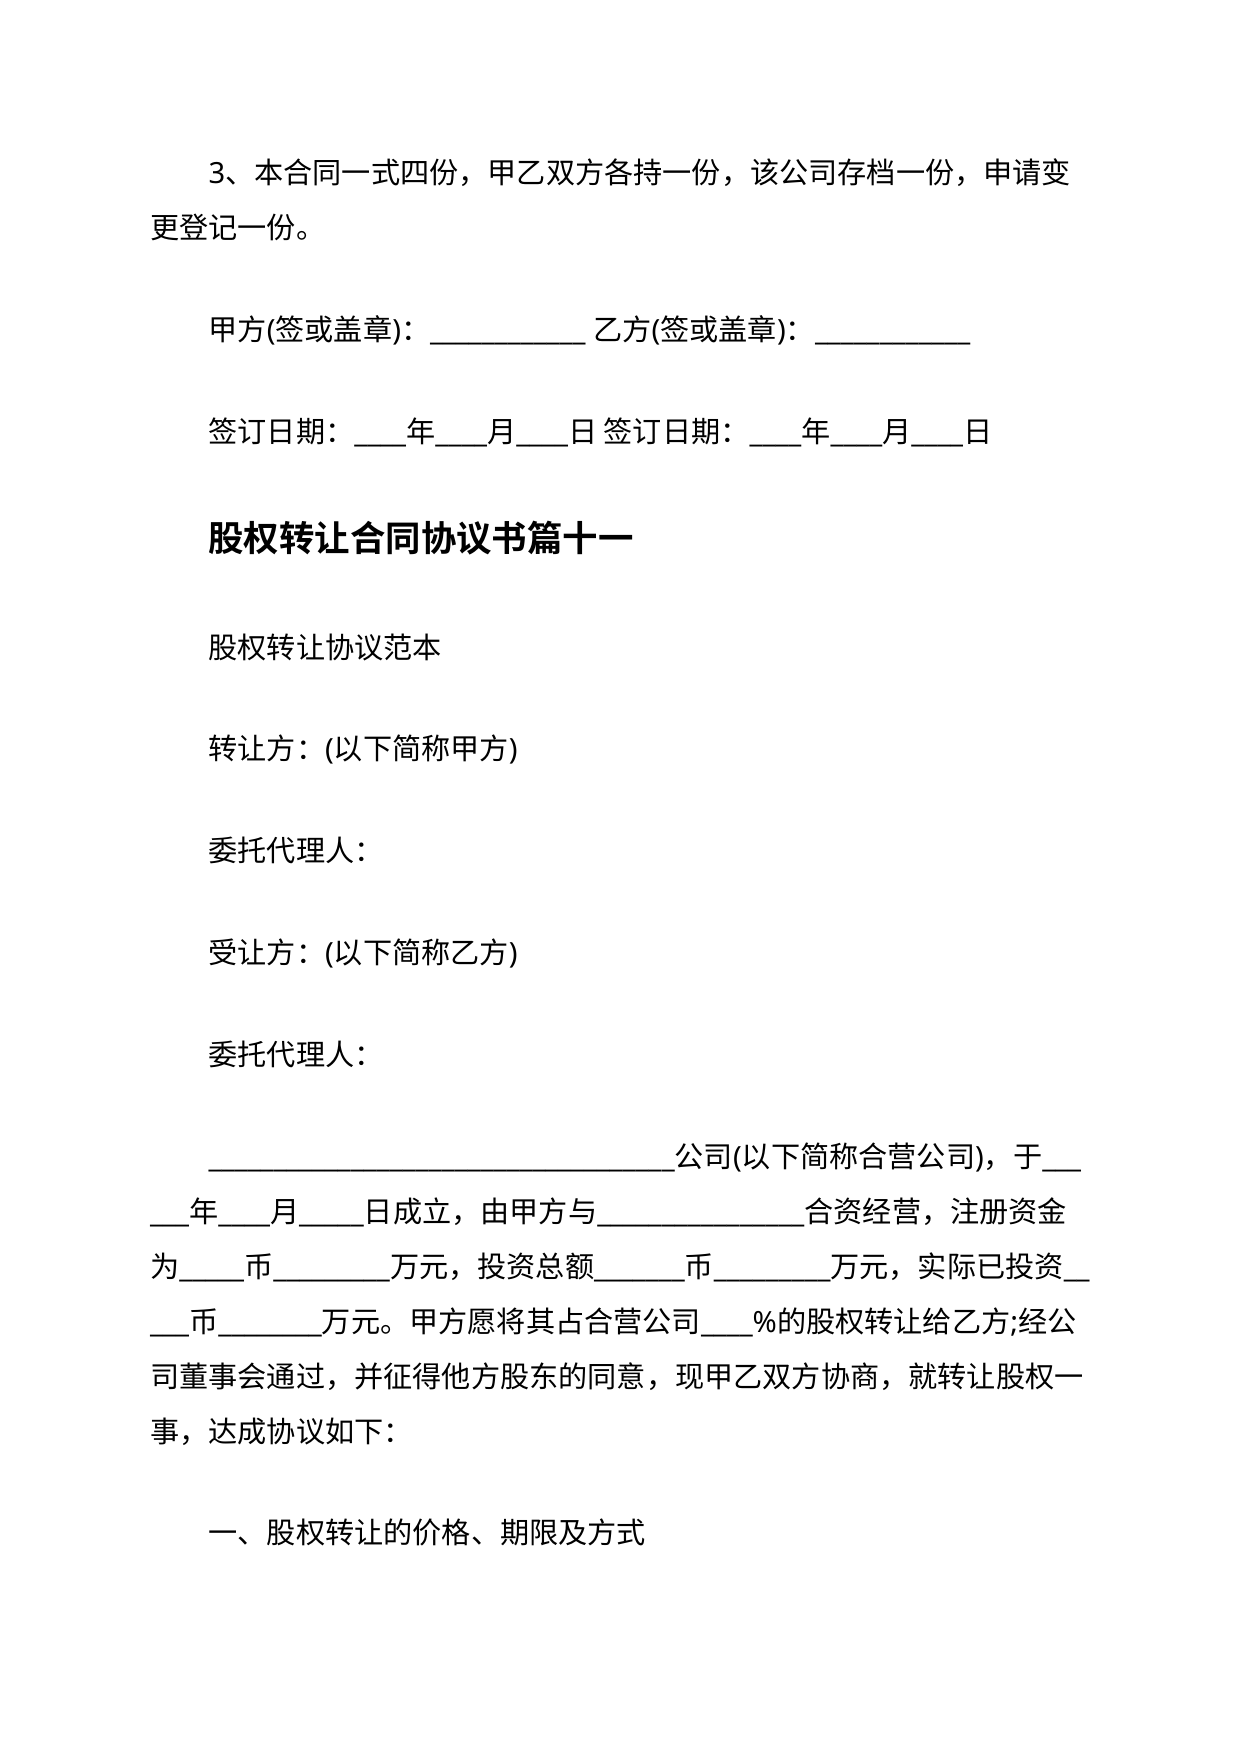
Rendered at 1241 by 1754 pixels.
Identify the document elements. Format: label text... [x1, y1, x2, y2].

text 股权转让合同协议书篇十一 [150, 511, 1090, 562]
text 受让方：(以下简称乙方) [150, 930, 1090, 972]
text ____________________________________公司(以下简称合营公司)，于______年____月_____日成立，由甲方与________________合资经营，注册资金为_____币_________万元，投资总额_______币_________万元，实际已投资_____币________万元。甲方愿将其占合营公司____%的股权转让给乙方;经公司董事会通过，并征得他方股东的同意，现甲乙双方协商，就转让股权一事，达成协议如下： [150, 1133, 1090, 1451]
text 签订日期：____年____月____日 签订日期：____年____月____日 [150, 409, 1090, 451]
text 委托代理人： [150, 828, 1090, 870]
text 转让方：(以下简称甲方) [150, 726, 1090, 768]
text 一、股权转让的价格、期限及方式 [150, 1510, 1090, 1552]
text 委托代理人： [150, 1032, 1090, 1074]
text 股权转让协议范本 [150, 624, 1090, 666]
text 3、本合同一式四份，甲乙双方各持一份，该公司存档一份，申请变更登记一份。 [150, 150, 1090, 247]
text 甲方(签或盖章)：____________ 乙方(签或盖章)：____________ [150, 307, 1090, 349]
